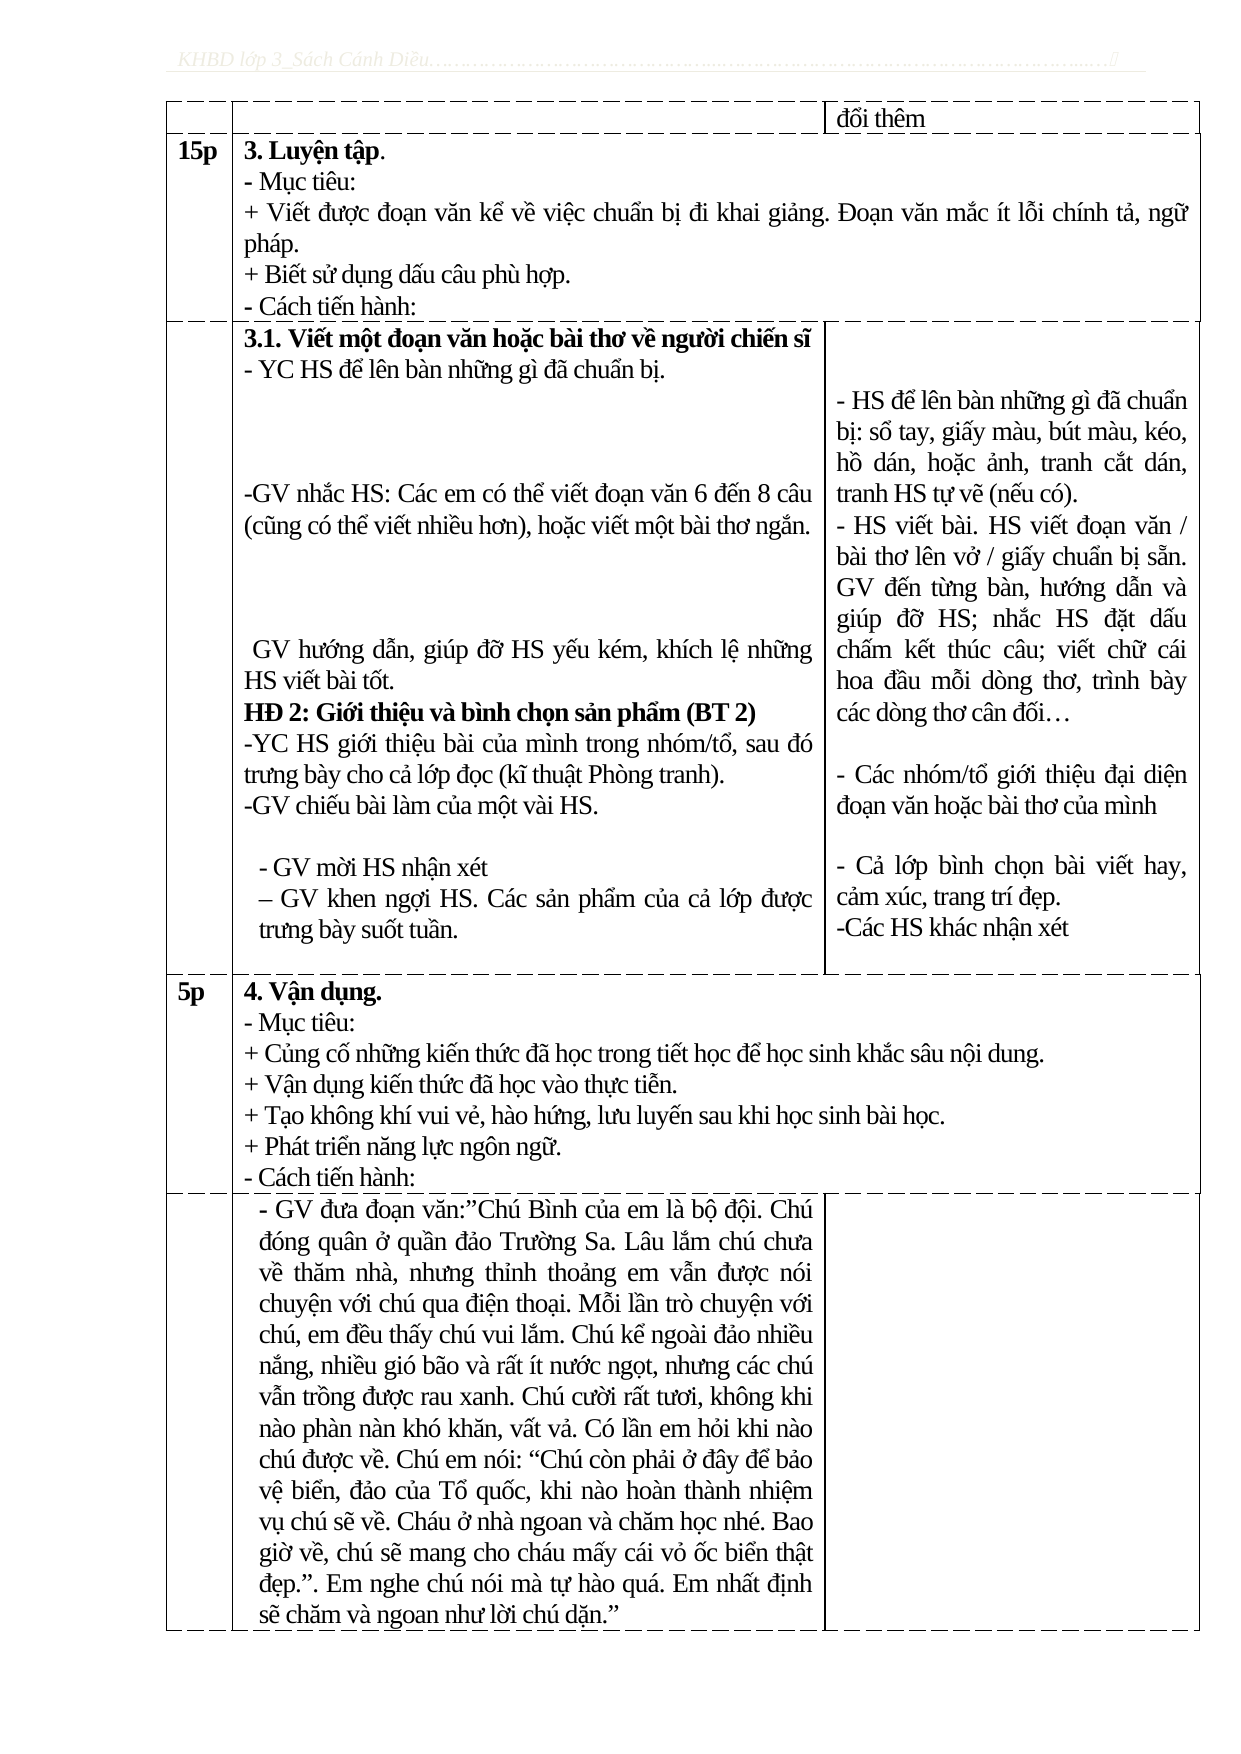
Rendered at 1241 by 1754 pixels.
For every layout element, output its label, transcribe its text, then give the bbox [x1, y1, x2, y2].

table_cell 15p [167, 133, 232, 321]
table_cell 5p [167, 974, 232, 1193]
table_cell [826, 101, 1199, 133]
table_cell 3. Luyện tập. - Mục tiêu: + Viết được đoạn văn kể về việc chuẩn bị đi khai giảng. Đoạn văn mắc ít lỗi chính tả, ngữ pháp. + Biết sử dụng dấu câu phù hợp. - Cách tiến hành: [233, 133, 1200, 321]
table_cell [233, 1193, 824, 1630]
table_cell [167, 321, 232, 973]
table_cell - HS để lên bàn những gì đã chuẩn bị: sổ tay, giấy màu, bút màu, kéo, hồ dán, hoặc ảnh, tranh cắt dán, tranh HS tự vẽ (nếu có). - HS viết bài. HS viết đoạn văn / bài thơ lên vở / giấy chuẩn bị sẵn. GV đến từng bàn, hướng dẫn và giúp đỡ HS; nhắc HS đặt dấu chấm kết thúc câu; viết chữ cái hoa đầu mỗi dòng thơ, trình bày các dòng thơ cân đối… - Các nhóm/tổ giới thiệu đại diện đoạn văn hoặc bài thơ của mình - Cả lớp bình chọn bài viết hay, cảm xúc, trang trí đẹp. -Các HS khác nhận xét [826, 321, 1199, 973]
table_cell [233, 101, 824, 133]
table_cell [167, 1193, 232, 1630]
table_cell 4. Vận dụng. - Mục tiêu: + Củng cố những kiến thức đã học trong tiết học để học sinh khắc sâu nội dung. + Vận dụng kiến thức đã học vào thực tiễn. + Tạo không khí vui vẻ, hào hứng, lưu luyến sau khi học sinh bài học. + Phát triển năng lực ngôn ngữ. - Cách tiến hành: [233, 974, 1200, 1193]
table_cell [167, 101, 232, 133]
table_cell 3.1. Viết một đoạn văn hoặc bài thơ về người chiến sĩ - YC HS để lên bàn những gì đã chuẩn bị. -GV nhắc HS: Các em có thể viết đoạn văn 6 đến 8 câu (cũng có thể viết nhiều hơn), hoặc viết một bài thơ ngắn. GV hướng dẫn, giúp đỡ HS yếu kém, khích lệ những HS viết bài tốt. HĐ 2: Giới thiệu và bình chọn sản phẩm (BT 2) -YC HS giới thiệu bài của mình trong nhóm/tổ, sau đó trưng bày cho cả lớp đọc (kĩ thuật Phòng tranh). -GV chiếu bài làm của một vài HS. - GV mời HS nhận xét – GV khen ngợi HS. Các sản phẩm của cả lớp được trưng bày suốt tuần. [233, 321, 824, 973]
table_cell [826, 1193, 1199, 1630]
